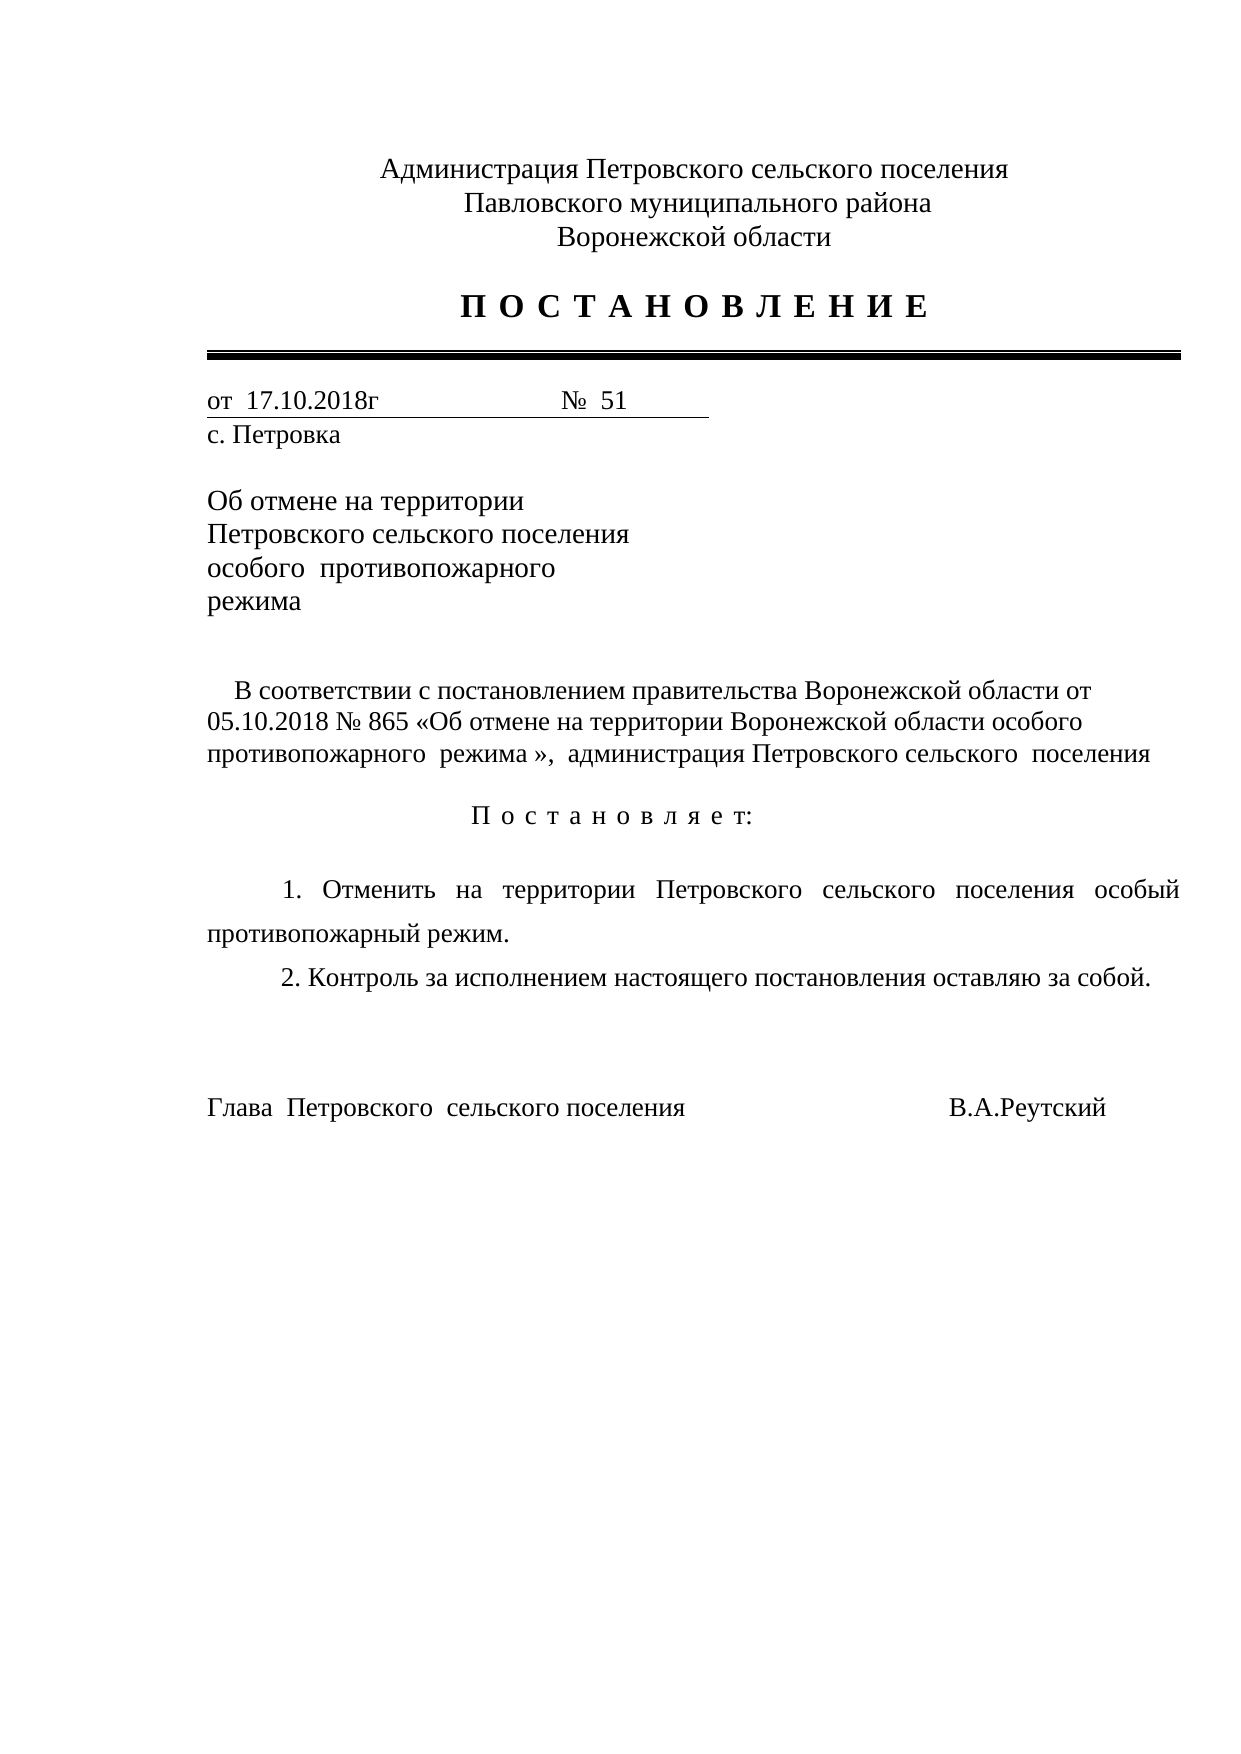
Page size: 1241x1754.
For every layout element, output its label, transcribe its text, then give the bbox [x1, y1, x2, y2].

text 2. Контроль за исполнением настоящего постановления оставляю за собой. [207, 961, 1181, 992]
subtitle Администрация Петровского сельского поселения [207, 152, 1181, 185]
title Об отмене на территории Петровского сельского поселения особого противопожарного режима [207, 483, 657, 617]
text с. Петровка [207, 418, 1187, 449]
text 1. Отменить на территории Петровского сельского поселения особый противопожарный режим. [207, 874, 1181, 948]
subtitle Воронежской области [207, 219, 1181, 252]
text от 17.10.2018г № 51 [207, 384, 709, 417]
subtitle Павловского муниципального района [207, 185, 1181, 219]
title В соответствии с постановлением правительства Воронежской области от 05.10.2018 № 865 «Об отмене на территории Воронежской области особого противопожарного режима », администрация Петровского сельского поселения [207, 674, 1181, 768]
subtitle ПОСТАНОВЛЕНИЕ [207, 286, 1181, 324]
text Глава Петровского сельского поселения В.А.Реутский [207, 1091, 1181, 1122]
title Постановляет: [207, 799, 1181, 830]
